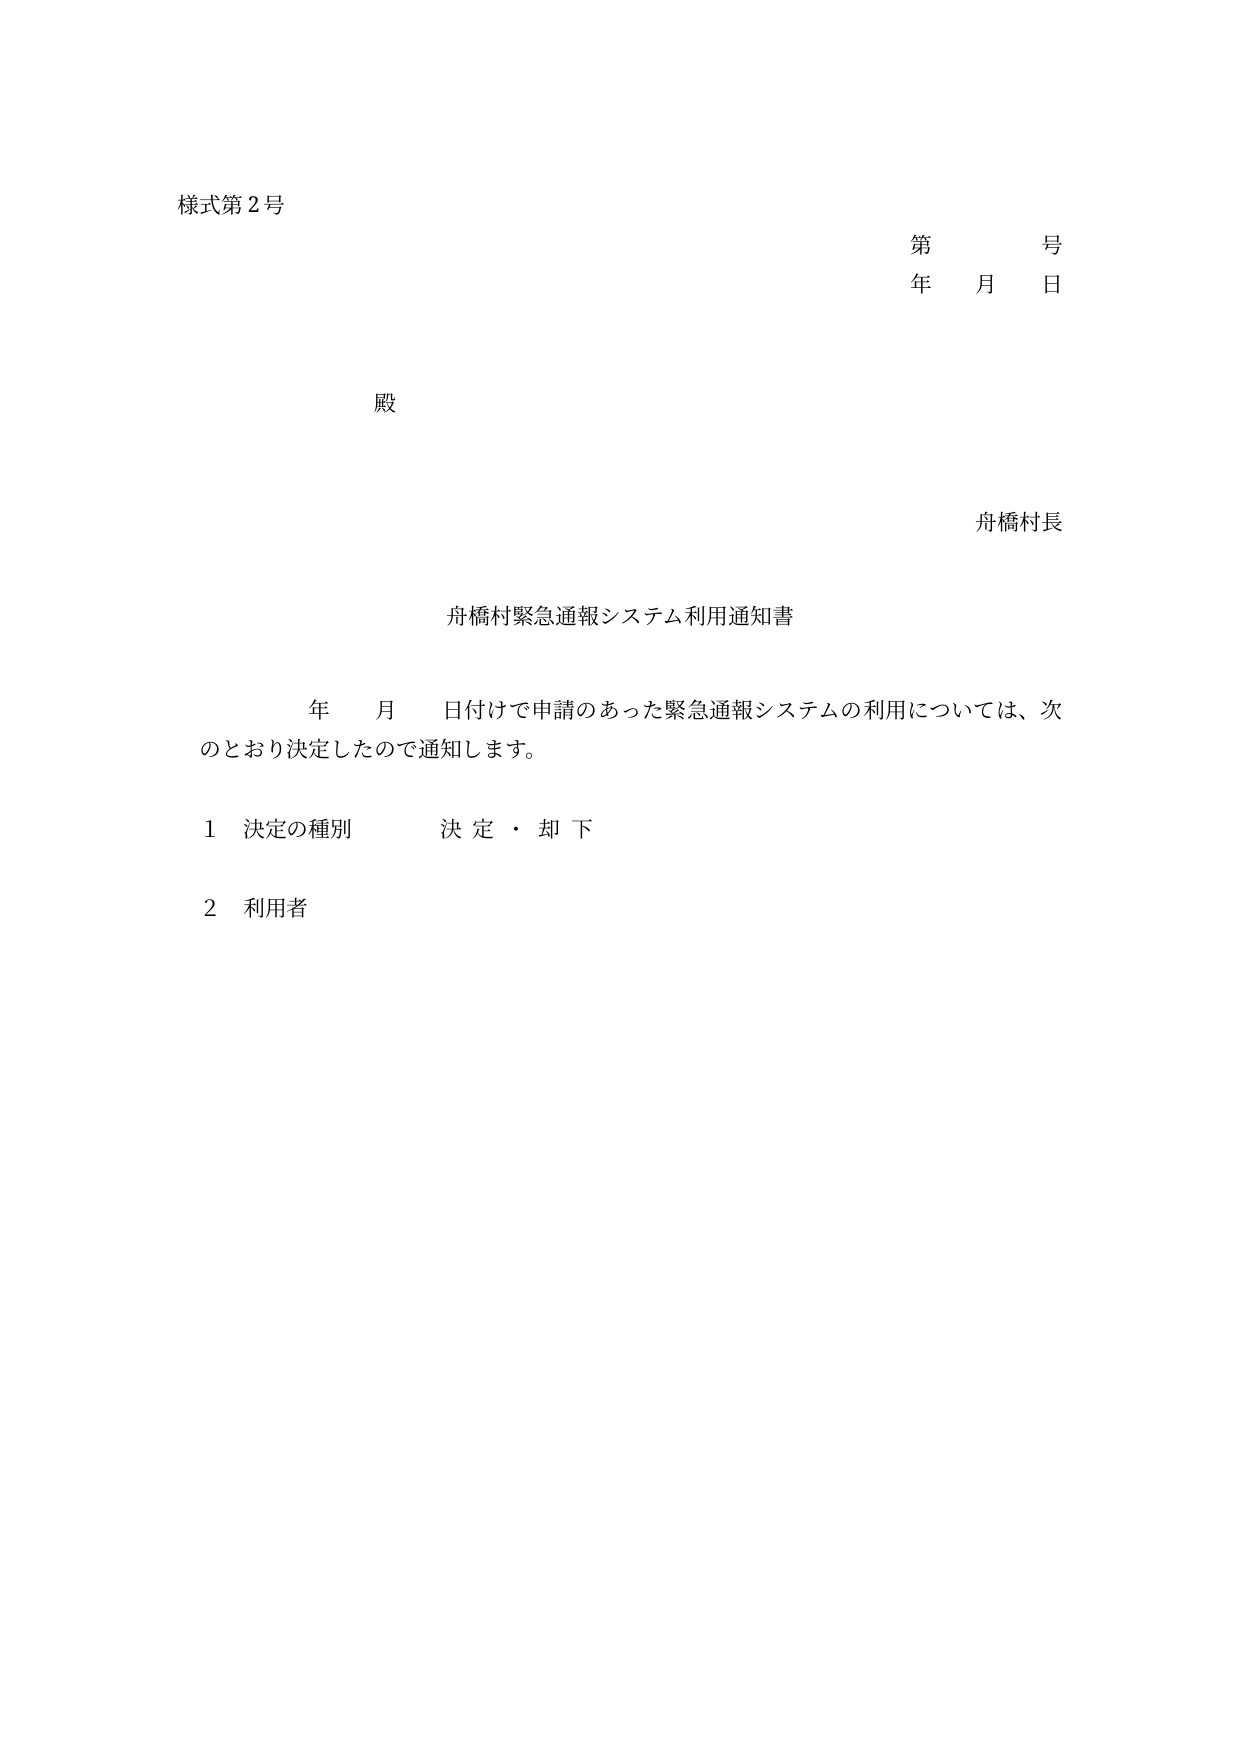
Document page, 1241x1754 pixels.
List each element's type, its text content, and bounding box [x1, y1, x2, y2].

text 舟橋村長 [177, 501, 1063, 541]
text 年 月 日付けで申請のあった緊急通報システムの利用については、次のとおり決定したので通知します。 [199, 689, 1063, 768]
text 年 月 日 [177, 263, 1063, 303]
text 第 号 [177, 224, 1063, 263]
text 殿 [374, 382, 1063, 422]
text １ 決定の種別 決定・却下 [199, 808, 1063, 847]
text 舟橋村緊急通報システム利用決定却下通知書 [177, 595, 1063, 634]
text 様式第2号 [177, 184, 1063, 224]
text ２ 利用者 [199, 887, 1063, 927]
